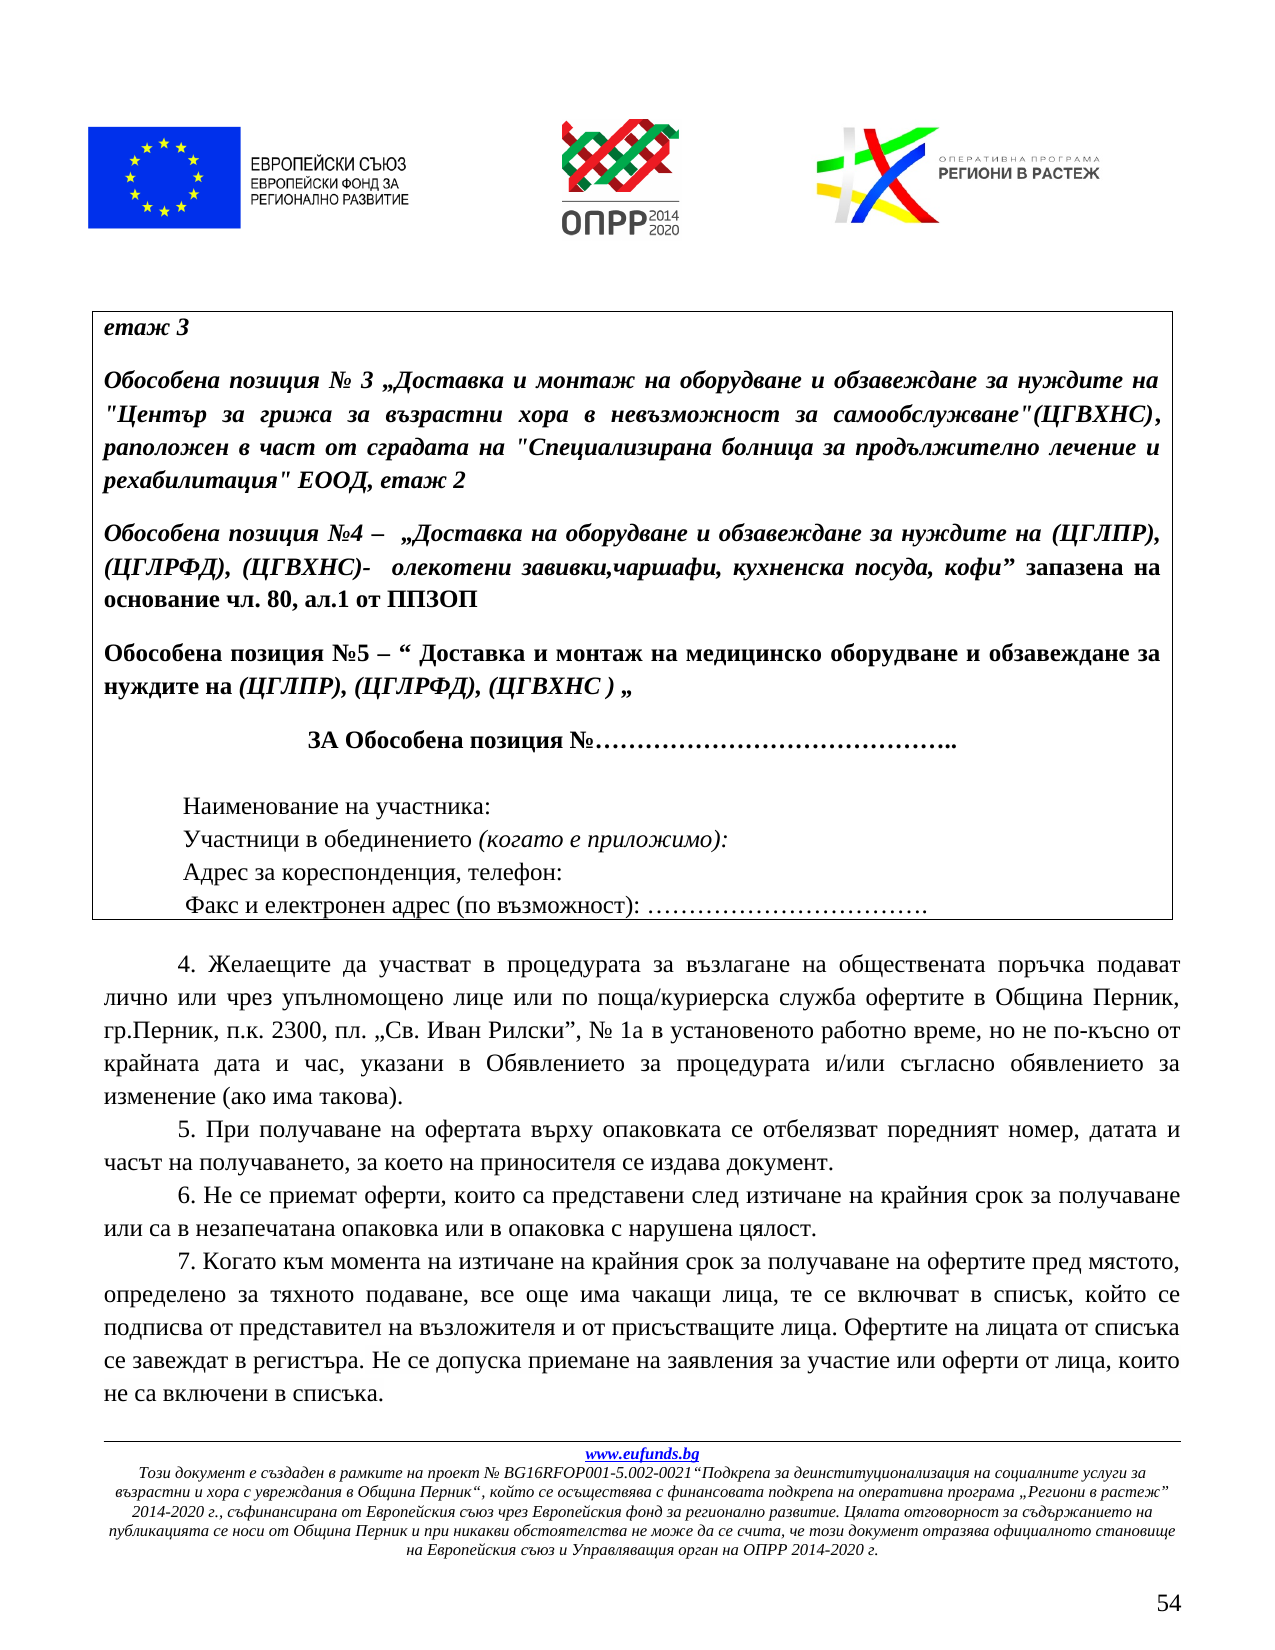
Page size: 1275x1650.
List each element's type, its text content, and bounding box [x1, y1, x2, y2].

text 5. При получаване на офертата върху опаковката се отбелязват поредният номер, датата и часът на получаването, за което на приносителя се издава документ. [103, 1114, 1181, 1176]
picture [562, 119, 682, 241]
picture [801, 119, 1121, 230]
picture [73, 115, 437, 242]
text 7. Когато към момента на изтичане на крайния срок за получаване на офертите пред мястото, определено за тяхното подаване, все още има чакащи лица, те се включват в списък, който се подписва от представител на възложителя и от присъстващите лица. Офертите на лицата от списъка се завеждат в регистъра. Не се допуска приемане на заявления за участие или оферти от лица, които не са включени в списъка. [103, 1246, 1181, 1407]
text 4. Желаещите да участват в процедурата за възлагане на обществената поръчка подават лично или чрез упълномощено лице или по поща/куриерска служба офертите в Община Перник, гр.Перник, п.к. 2300, пл. „Св. Иван Рилски”, № 1а в установеното работно време, но не по-късно от крайната дата и час, указани в Обявлението за процедурата и/или съгласно обявлението за изменение (ако има такова). [103, 949, 1181, 1110]
text 6. Не се приемат оферти, които са представени след изтичане на крайния срок за получаване или са в незапечатана опаковка или в опаковка с нарушена цялост. [103, 1180, 1181, 1242]
